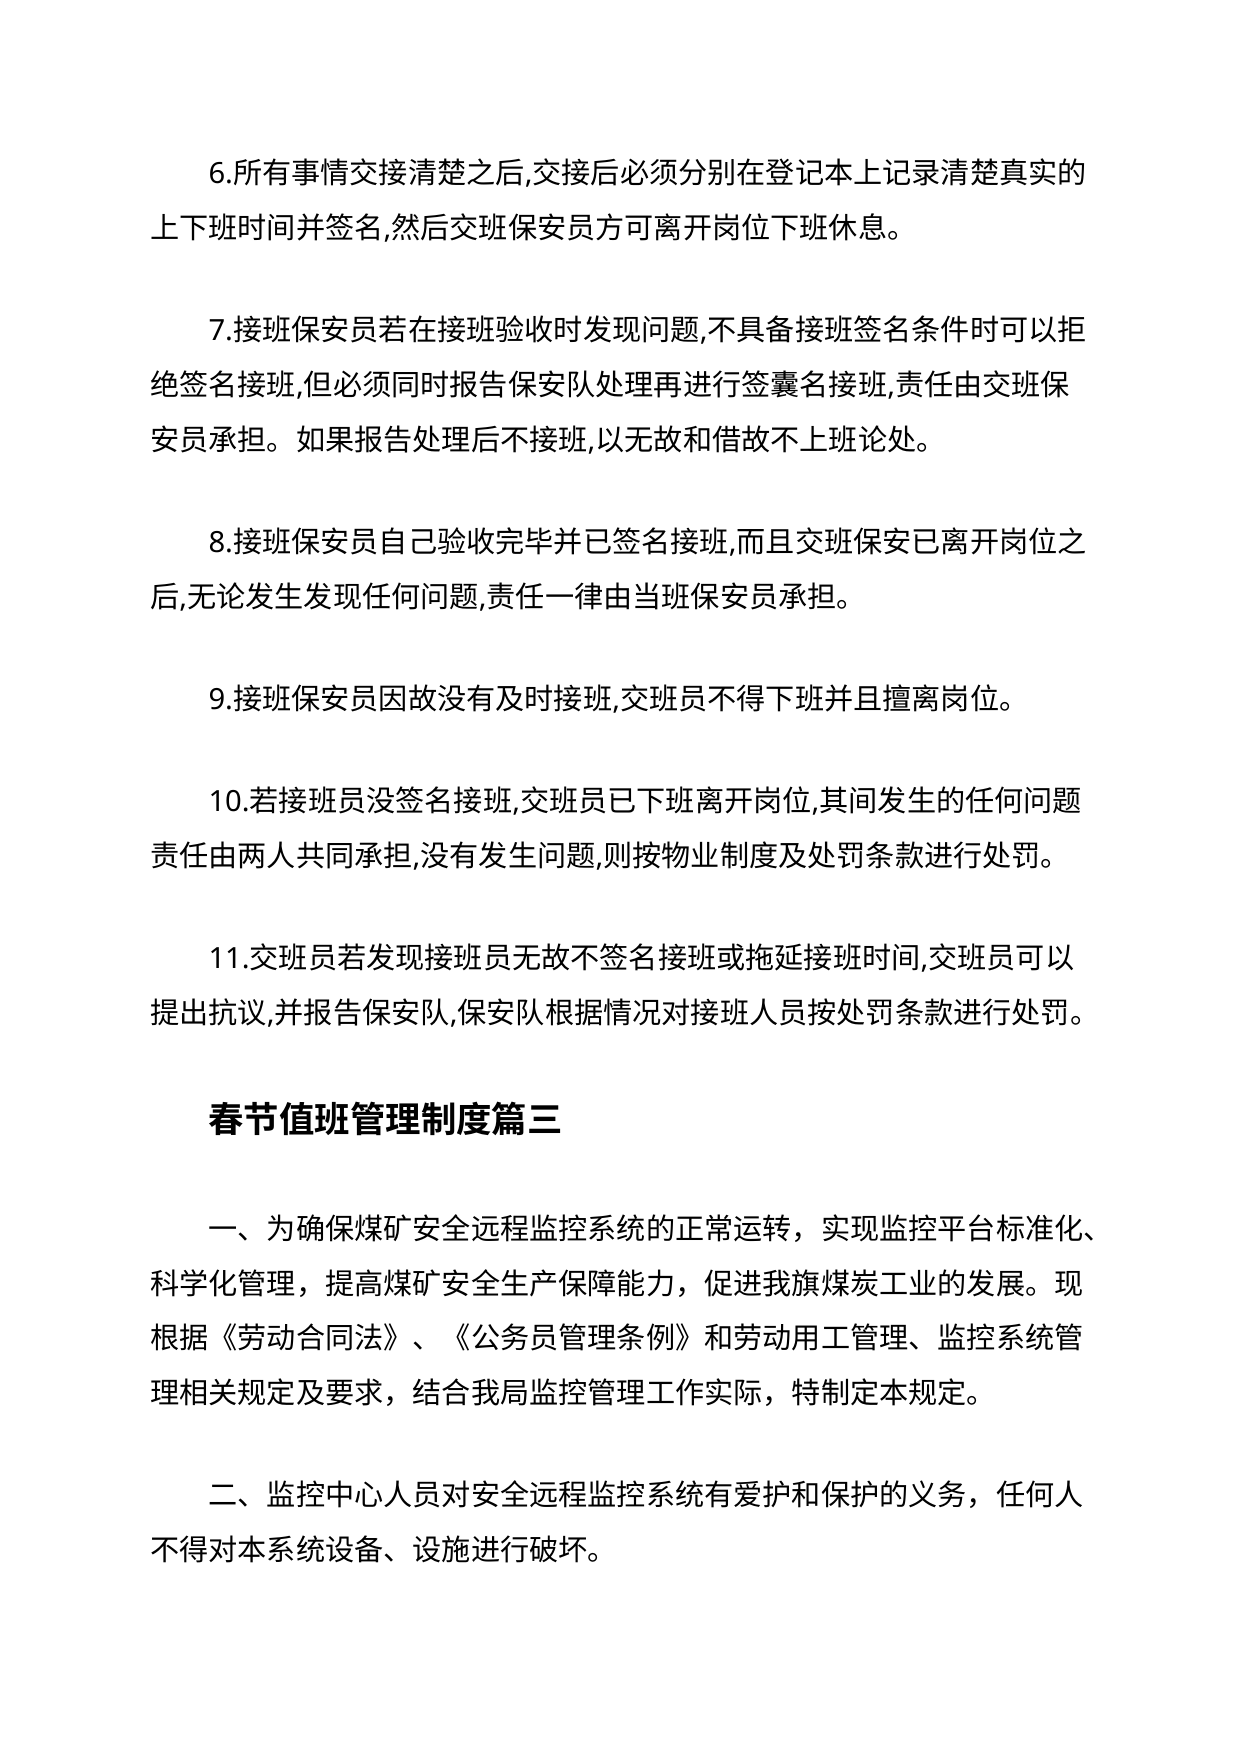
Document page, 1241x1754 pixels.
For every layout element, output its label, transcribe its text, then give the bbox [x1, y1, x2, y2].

text 8.接班保安员自己验收完毕并已签名接班,而且交班保安已离开岗位之后,无论发生发现任何问题,责任一律由当班保安员承担。 [150, 519, 1090, 616]
text 6.所有事情交接清楚之后,交接后必须分别在登记本上记录清楚真实的上下班时间并签名,然后交班保安员方可离开岗位下班休息。 [150, 150, 1090, 247]
text 11.交班员若发现接班员无故不签名接班或拖延接班时间,交班员可以提出抗议,并报告保安队,保安队根据情况对接班人员按处罚条款进行处罚。 [150, 935, 1090, 1032]
text 7.接班保安员若在接班验收时发现问题,不具备接班签名条件时可以拒绝签名接班,但必须同时报告保安队处理再进行签囊名接班,责任由交班保安员承担。如果报告处理后不接班,以无故和借故不上班论处。 [150, 307, 1090, 459]
text 春节值班管理制度篇三 [150, 1092, 1090, 1143]
text 10.若接班员没签名接班,交班员已下班离开岗位,其间发生的任何问题责任由两人共同承担,没有发生问题,则按物业制度及处罚条款进行处罚。 [150, 778, 1090, 875]
text 一、为确保煤矿安全远程监控系统的正常运转，实现监控平台标准化、科学化管理，提高煤矿安全生产保障能力，促进我旗煤炭工业的发展。现根据《劳动合同法》、《公务员管理条例》和劳动用工管理、监控系统管理相关规定及要求，结合我局监控管理工作实际，特制定本规定。 [150, 1205, 1090, 1412]
text 9.接班保安员因故没有及时接班,交班员不得下班并且擅离岗位。 [150, 676, 1090, 718]
text 二、监控中心人员对安全远程监控系统有爱护和保护的义务，任何人不得对本系统设备、设施进行破坏。 [150, 1472, 1090, 1569]
